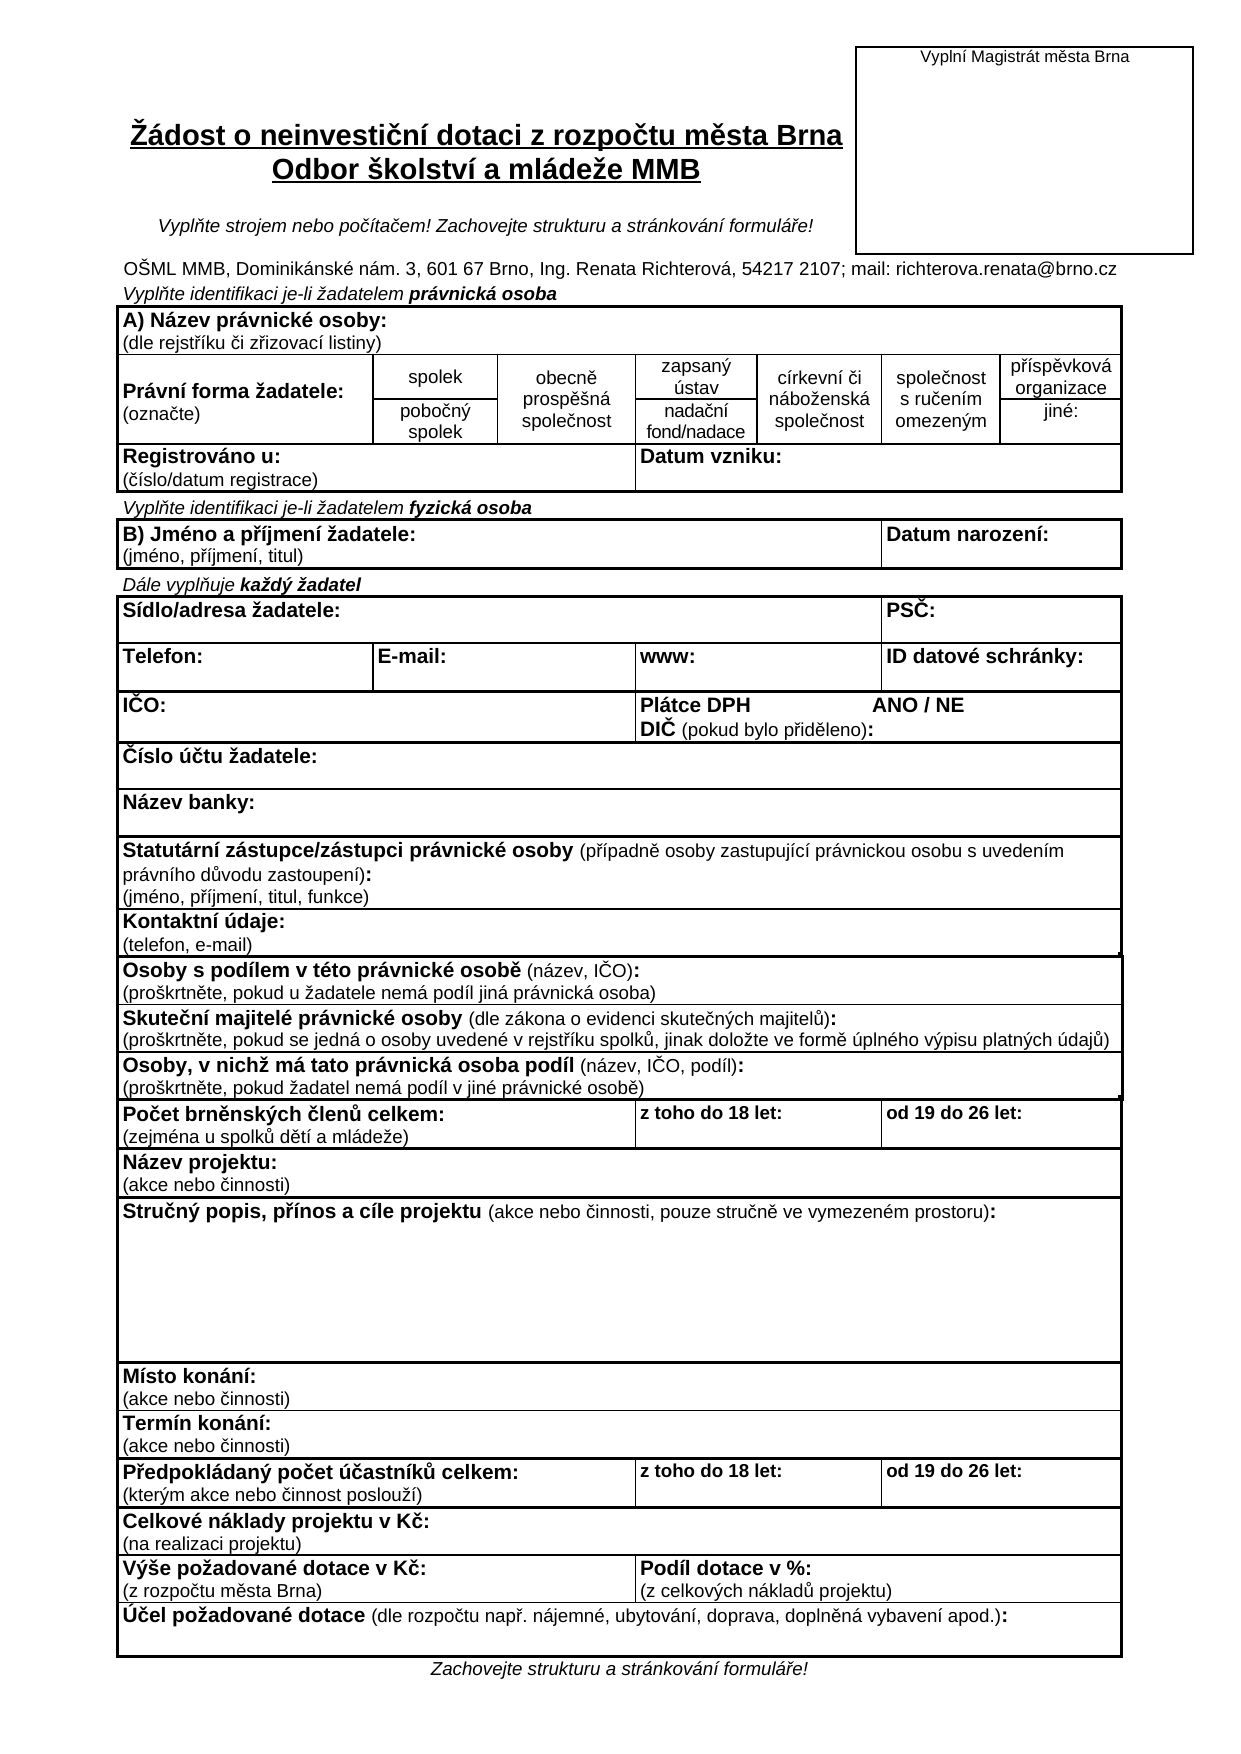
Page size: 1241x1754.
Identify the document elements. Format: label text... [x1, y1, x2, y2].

table_cell Telefon: [119, 644, 372, 689]
table_cell Místo konání: (akce nebo činnosti) [119, 1364, 1120, 1410]
table_cell Termín konání: (akce nebo činnosti) [119, 1411, 1120, 1457]
table_cell nadační fond/nadace [636, 400, 756, 443]
table_cell Výše požadované dotace v Kč: (z rozpočtu města Brna) [119, 1556, 635, 1602]
table_cell E-mail: [374, 644, 635, 689]
table_cell obecně prospěšná společnost [498, 355, 635, 443]
table_cell Osoby, v nichž má tato právnická osoba podíl (název, IČO, podíl): (proškrtněte, pokud žadatel nemá podíl v jiné právnické osobě) [119, 1053, 1121, 1098]
table_cell Datum narození: [882, 521, 1120, 567]
table_cell ID datové schránky: [882, 644, 1120, 689]
table_cell Účel požadované dotace (dle rozpočtu např. nájemné, ubytování, doprava, doplněná vybavení apod.): [119, 1603, 1120, 1655]
table_cell zapsaný ústav [636, 355, 756, 398]
table_cell Počet brněnských členů celkem: (zejména u spolků dětí a mládeže) [119, 1101, 635, 1147]
table_cell Název banky: [119, 790, 1120, 835]
table_cell z toho do 18 let: [636, 1460, 881, 1506]
table_cell Registrováno u: (číslo/datum registrace) [119, 445, 635, 490]
table_cell Stručný popis, přínos a cíle projektu (akce nebo činnosti, pouze stručně ve vymezeném prostoru): [119, 1199, 1120, 1361]
table_cell IČO: [119, 693, 635, 741]
table_cell od 19 do 26 let: [882, 1460, 1120, 1506]
table_cell Sídlo/adresa žadatele: [119, 598, 881, 642]
table_cell B) Jméno a příjmení žadatele: (jméno, příjmení, titul) [119, 521, 881, 567]
table_cell příspěvková organizace [1001, 355, 1120, 398]
table_cell Statutární zástupce/zástupci právnické osoby (případně osoby zastupující právnickou osobu s uvedením právního důvodu zastoupení): (jméno, příjmení, titul, funkce) [119, 838, 1120, 908]
text Vyplňte strojem nebo počítačem! Zachovejte strukturu a stránkování formuláře! [118, 215, 855, 237]
table_cell Osoby s podílem v této právnické osobě (název, IČO): (proškrtněte, pokud u žadatele nemá podíl jiná právnická osoba) [119, 958, 1121, 1004]
table_cell Datum vzniku: [636, 445, 1120, 490]
table_cell Název projektu: (akce nebo činnosti) [119, 1150, 1120, 1196]
table_cell Právní forma žadatele: (označte) [119, 355, 372, 443]
text OŠML MMB, Dominikánské nám. 3, 601 67 Brno, Ing. Renata Richterová, 54217 2107; mail: richterova.renata@brno.cz [88, 258, 1152, 280]
table_cell Předpokládaný počet účastníků celkem: (kterým akce nebo činnost poslouží) [119, 1460, 635, 1506]
table_cell PSČ: [882, 598, 1120, 642]
table_cell www: [636, 644, 881, 689]
text Odbor školství a mládeže MMB [118, 152, 855, 185]
table_cell Vyplňte identifikaci je-li žadatelem fyzická osoba [118, 493, 1122, 518]
table_cell Plátce DPH ANO / NE DIČ (pokud bylo přiděleno): [636, 693, 1120, 741]
table_cell Kontaktní údaje: (telefon, e-mail) [119, 910, 1120, 955]
table_cell církevní či náboženská společnost [758, 355, 881, 443]
text Zachovejte strukturu a stránkování formuláře! [118, 1658, 1122, 1679]
table_cell A) Název právnické osoby: (dle rejstříku či zřizovací listiny) [119, 308, 1120, 353]
text Žádost o neinvestiční dotaci z rozpočtu města Brna [118, 118, 855, 152]
table_cell jiné: [1001, 400, 1120, 443]
table_cell společnost s ručením omezeným [882, 355, 999, 443]
table_cell Skuteční majitelé právnické osoby (dle zákona o evidenci skutečných majitelů): (proškrtněte, pokud se jedná o osoby uvedené v rejstříku spolků, jinak doložte ve formě úplného výpisu platných údajů) [119, 1005, 1121, 1051]
table_cell od 19 do 26 let: [882, 1101, 1120, 1147]
table_cell Podíl dotace v %: (z celkových nákladů projektu) [636, 1556, 1120, 1602]
table_cell Číslo účtu žadatele: [119, 744, 1120, 788]
table_cell Dále vyplňuje každý žadatel [118, 570, 1122, 595]
table_cell pobočný spolek [374, 400, 497, 443]
table_cell spolek [374, 355, 497, 398]
table_cell Celkové náklady projektu v Kč: (na realizaci projektu) [119, 1509, 1120, 1554]
table_cell z toho do 18 let: [636, 1101, 881, 1147]
table_header Vyplňte identifikaci je-li žadatelem právnická osoba [118, 280, 1122, 305]
